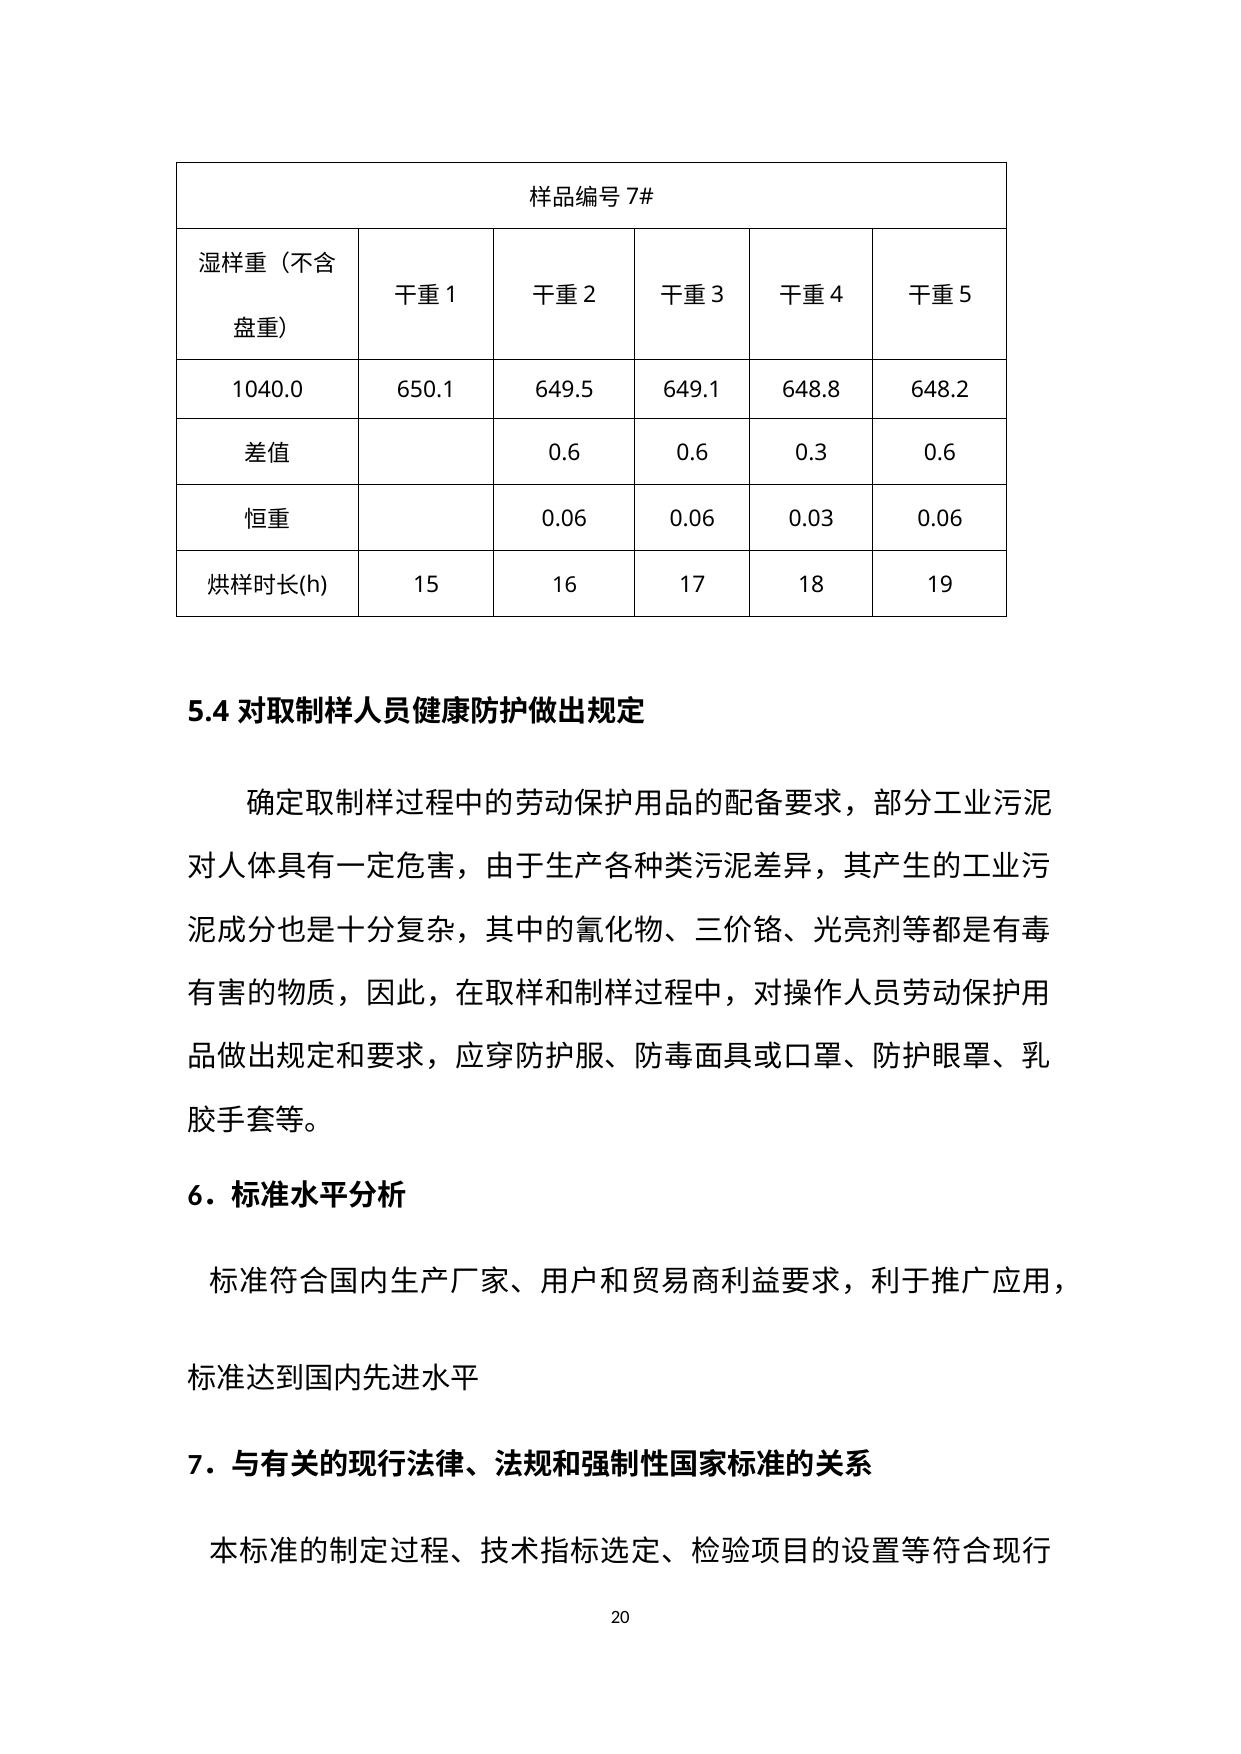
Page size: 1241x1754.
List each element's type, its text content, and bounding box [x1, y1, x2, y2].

table_cell 0.06 [635, 485, 749, 550]
table_cell [359, 485, 493, 550]
table_cell 0.06 [873, 485, 1006, 550]
table_cell 湿样重（不含盘重） [177, 229, 358, 359]
table_cell 烘样时长(h) [177, 551, 358, 616]
table_cell 648.8 [750, 360, 872, 418]
table_cell 0.03 [750, 485, 872, 550]
table_cell 15 [359, 551, 493, 616]
table_cell 0.6 [494, 419, 634, 484]
table_cell 干重3 [635, 229, 749, 359]
table_cell 16 [494, 551, 634, 616]
table_cell 干重1 [359, 229, 493, 359]
table_cell 0.06 [494, 485, 634, 550]
table_cell 648.2 [873, 360, 1006, 418]
table_cell 样品编号7# [177, 163, 1006, 228]
table_cell 0.3 [750, 419, 872, 484]
subtitle 5.4 对取制样人员健康防护做出规定 [187, 677, 1053, 742]
table_cell 干重5 [873, 229, 1006, 359]
table_cell 0.6 [635, 419, 749, 484]
table_cell 649.1 [635, 360, 749, 418]
table_cell 17 [635, 551, 749, 616]
table_cell 干重2 [494, 229, 634, 359]
table_cell 差值 [177, 419, 358, 484]
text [187, 1516, 1053, 1581]
table_cell 干重4 [750, 229, 872, 359]
text 标准符合国内生产厂家、用户和贸易商利益要求，利于推广应用，标准达到国内先进水平 [187, 1246, 1053, 1408]
subtitle 7．与有关的现行法律、法规和强制性国家标准的关系 [187, 1429, 1053, 1494]
text 确定取制样过程中的劳动保护用品的配备要求，部分工业污泥对人体具有一定危害，由于生产各种类污泥差异，其产生的工业污泥成分也是十分复杂，其中的氰化物、三价铬、光亮剂等都是有毒有害的物质，因此，在取样和制样过程中，对操作人员劳动保护用品做出规定和要求，应穿防护服、防毒面具或口罩、防护眼罩、乳胶手套等。 [187, 779, 1053, 1139]
table_cell 18 [750, 551, 872, 616]
table_cell 649.5 [494, 360, 634, 418]
table_cell 650.1 [359, 360, 493, 418]
table_cell [359, 419, 493, 484]
table_cell 1040.0 [177, 360, 358, 418]
subtitle 6．标准水平分析 [187, 1160, 1053, 1225]
table_cell 恒重 [177, 485, 358, 550]
table_cell 0.6 [873, 419, 1006, 484]
table_cell 19 [873, 551, 1006, 616]
